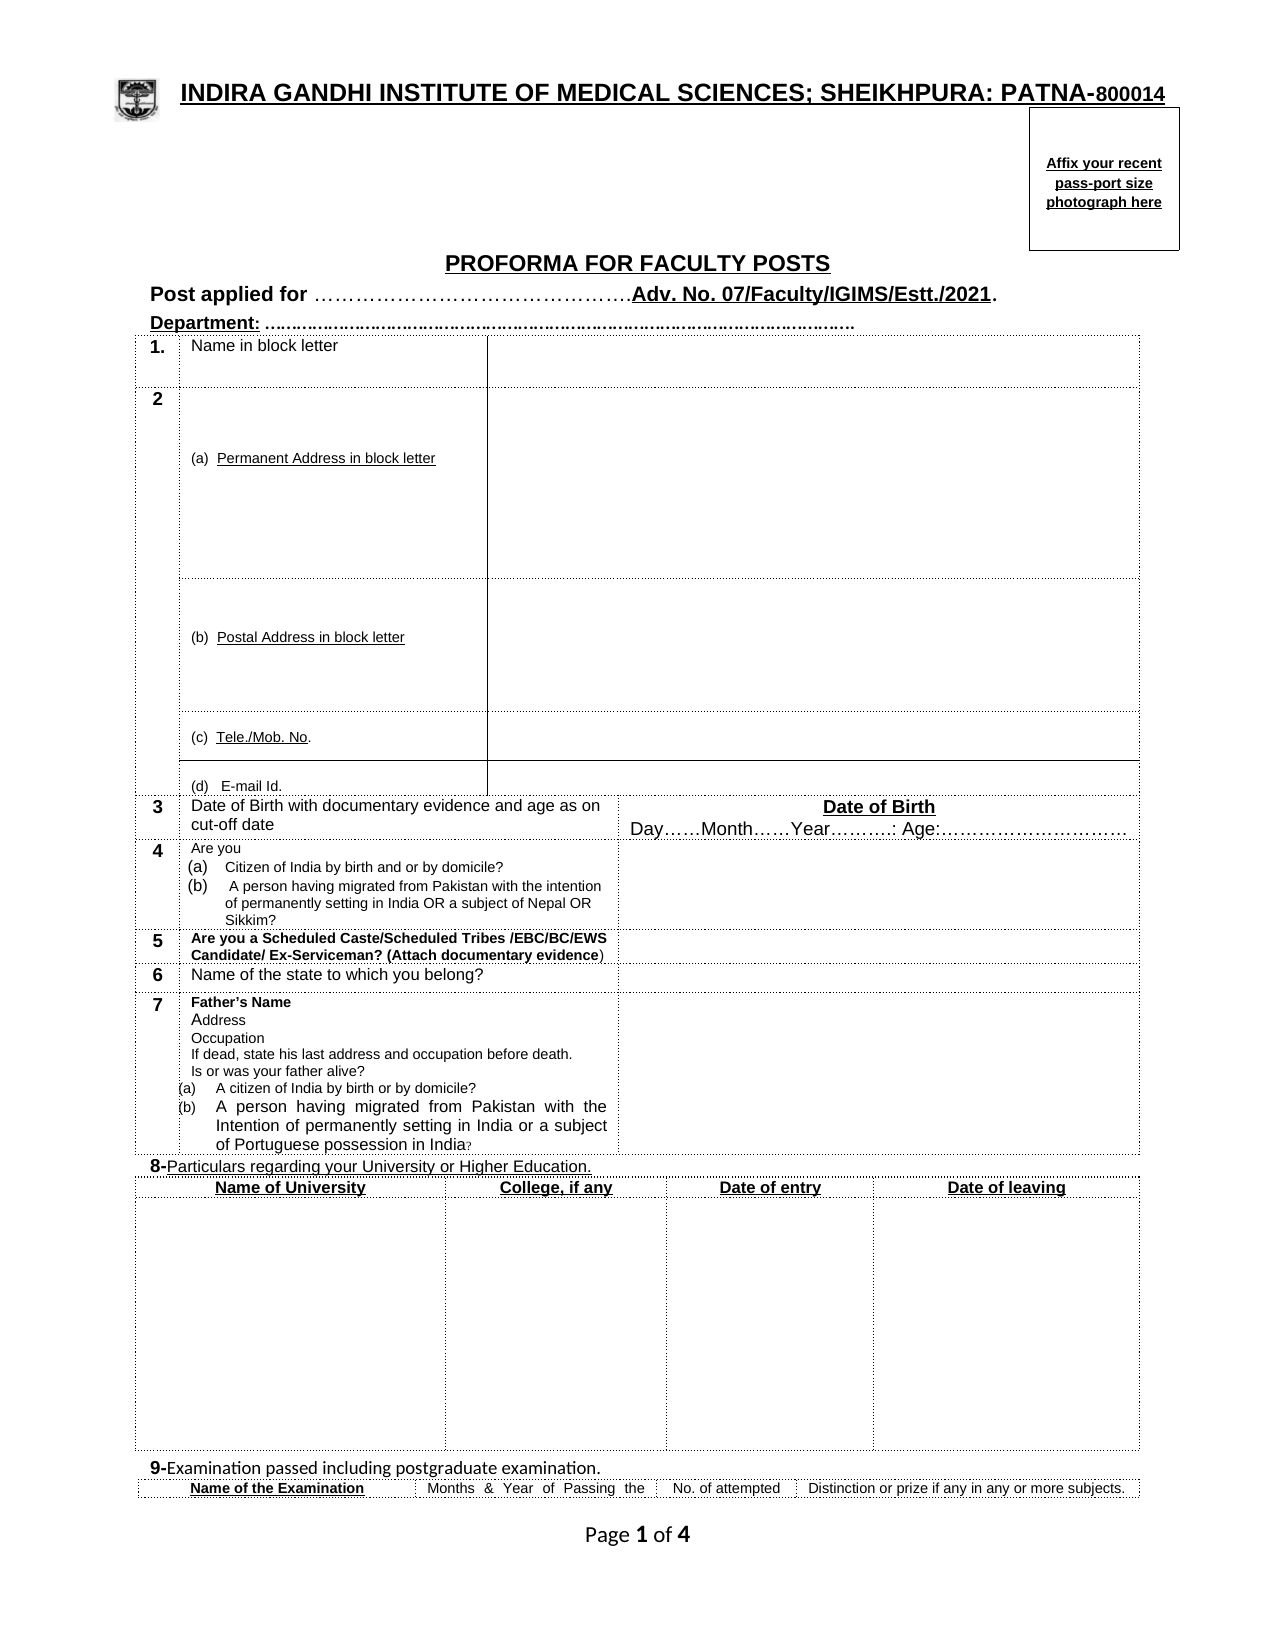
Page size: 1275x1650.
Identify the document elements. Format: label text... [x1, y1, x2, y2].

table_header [416, 1479, 656, 1497]
table_cell [667, 1197, 873, 1450]
table_cell (b) Postal Address in block letter [180, 578, 487, 711]
table_header Date of entry [667, 1176, 873, 1197]
table_cell 4 [135, 839, 179, 929]
table_header No. of attempted [656, 1479, 797, 1497]
table_header [488, 335, 1139, 387]
table_cell 6 [135, 963, 179, 992]
picture [114, 78, 160, 122]
table_cell 3 [135, 795, 179, 839]
table_header Name in block letter [180, 335, 487, 387]
table_cell Name of the state to which you belong? [180, 963, 619, 992]
table_cell Are you Citizen of India by birth and or by domicile? A person having migrated from Pakistan with the intention of permanently setting in India OR a subject of Nepal OR Sikkim? [180, 839, 619, 929]
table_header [139, 1479, 416, 1497]
table_cell [135, 1197, 445, 1450]
table_cell [619, 839, 1139, 929]
table_cell [874, 1197, 1139, 1450]
table_header INDIRA GANDHI INSTITUTE OF MEDICAL SCIENCES; SHEIKHPURA: PATNA-800014 [169, 78, 1177, 250]
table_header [797, 1479, 1139, 1497]
table_cell Are you a Scheduled Caste/Scheduled Tribes /EBC/BC/EWS Candidate/ Ex-Serviceman? (Attach documentary evidence) [180, 929, 619, 963]
table_header 1. [135, 335, 179, 387]
table_cell 7 [135, 992, 179, 1154]
table_cell (a) Permanent Address in block letter [180, 387, 487, 578]
table_cell [445, 1197, 667, 1450]
table_cell [488, 761, 1139, 795]
table_header College, if any [445, 1176, 667, 1197]
table_cell [488, 711, 1139, 760]
text Department: …………………………………………………………………………………………………. [150, 307, 1125, 335]
table_header Name of University [135, 1176, 445, 1197]
text Post applied for ……………………………………….Adv. No. 07/Faculty/IGIMS/Estt./2021. [150, 277, 1125, 307]
table_header [103, 78, 169, 250]
table_cell 5 [135, 929, 179, 963]
text 9-Examination passed including postgraduate examination. [150, 1456, 1125, 1479]
table_cell Father’s Name Address Occupation If dead, state his last address and occupation before death. Is or was your father alive? A citizen of India by birth or by domicile? A person having migrated from Pakistan with the Intention of permanently setting in India or a subject of Portuguese possession in India? [180, 992, 619, 1154]
text 8-Particulars regarding your University or Higher Education. [150, 1155, 1125, 1176]
table_cell [619, 963, 1139, 992]
table_cell [619, 992, 1139, 1154]
table_cell (d) E-mail Id. [180, 761, 487, 795]
table_cell Date of Birth with documentary evidence and age as on cut-off date [180, 795, 619, 839]
table_cell [488, 578, 1139, 711]
table_header Date of leaving [874, 1176, 1139, 1197]
table_cell [488, 387, 1139, 578]
table_cell (c) Tele./Mob. No. [180, 711, 487, 760]
table_cell [619, 929, 1139, 963]
table_cell Date of Birth Day……Month……Year……….: Age:………………………… [619, 795, 1139, 839]
text PROFORMA FOR FACULTY POSTS [150, 250, 1125, 277]
table_cell 2 [135, 387, 179, 795]
